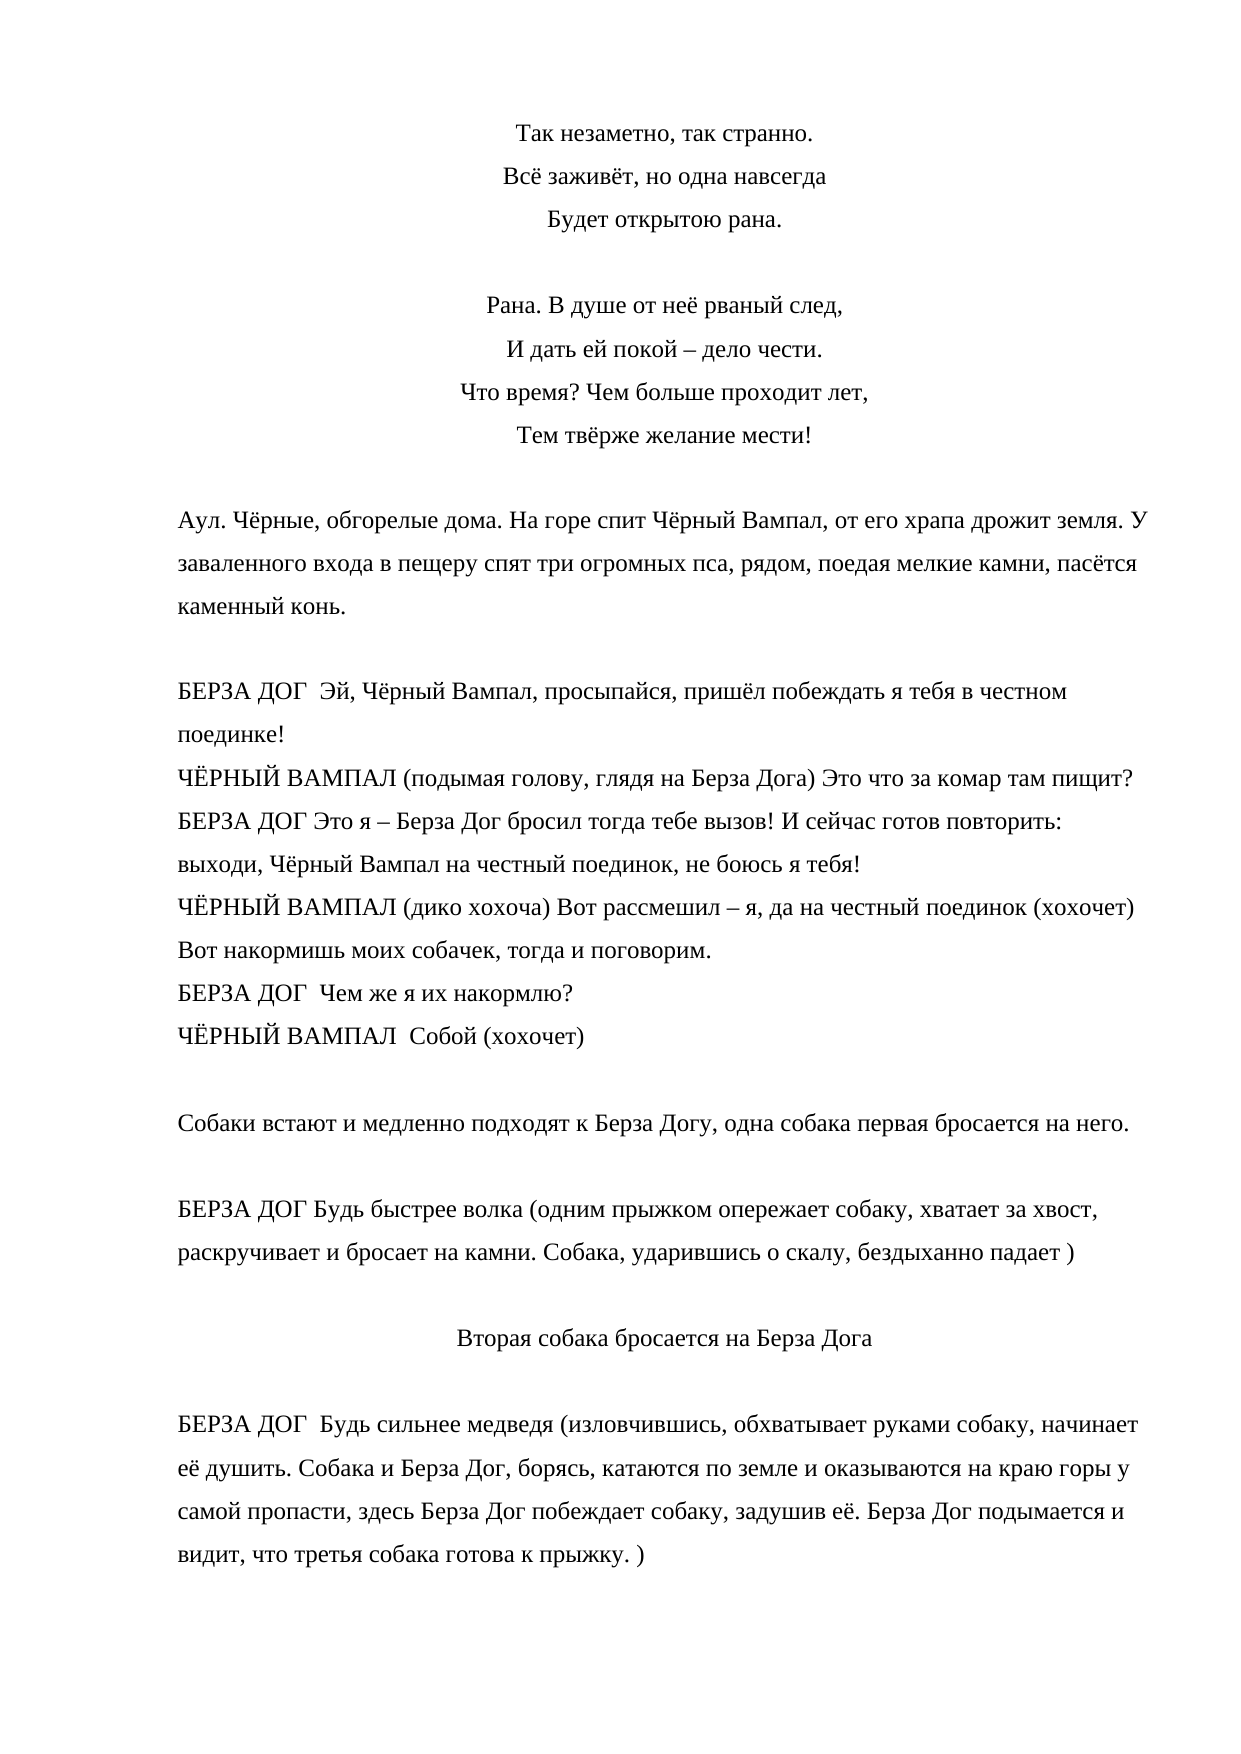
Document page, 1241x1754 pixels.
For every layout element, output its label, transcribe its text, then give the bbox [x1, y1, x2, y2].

text ЧЁРНЫЙ ВАМПАЛ Собой (хохочет) [177, 1021, 1152, 1050]
text Что время? Чем больше проходит лет, [177, 377, 1152, 406]
text Будет открытою рана. [177, 204, 1152, 233]
text Так незаметно, так странно. [177, 118, 1152, 147]
text И дать ей покой – дело чести. [177, 334, 1152, 362]
text ЧЁРНЫЙ ВАМПАЛ (дико хохоча) Вот рассмешил – я, да на честный поединок (хохочет) Вот накормишь моих собачек, тогда и поговорим. [177, 892, 1152, 964]
text Тем твёрже желание мести! [177, 420, 1152, 449]
text БЕРЗА ДОГ Будь сильнее медведя (изловчившись, обхватывает руками собаку, начинает её душить. Собака и Берза Дог, борясь, катаются по земле и оказываются на краю горы у самой пропасти, здесь Берза Дог побеждает собаку, задушив её. Берза Дог подымается и видит, что третья собака готова к прыжку. ) [177, 1409, 1152, 1568]
text Аул. Чёрные, обгорелые дома. На горе спит Чёрный Вампал, от его храпа дрожит земля. У заваленного входа в пещеру спят три огромных пса, рядом, поедая мелкие камни, пасётся каменный конь. [177, 505, 1152, 620]
text Рана. В душе от неё рваный след, [177, 291, 1152, 319]
text БЕРЗА ДОГ Эй, Чёрный Вампал, просыпайся, пришёл побеждать я тебя в честном поединке! [177, 676, 1152, 748]
text ЧЁРНЫЙ ВАМПАЛ (подымая голову, глядя на Берза Дога) Это что за комар там пищит? [177, 763, 1152, 791]
text Вторая собака бросается на Берза Дога [177, 1323, 1152, 1352]
text БЕРЗА ДОГ Это я – Берза Дог бросил тогда тебе вызов! И сейчас готов повторить: выходи, Чёрный Вампал на честный поединок, не боюсь я тебя! [177, 806, 1152, 878]
text БЕРЗА ДОГ Будь быстрее волка (одним прыжком опережает собаку, хватает за хвост, раскручивает и бросает на камни. Собака, ударившись о скалу, бездыханно падает ) [177, 1194, 1152, 1266]
text Всё заживёт, но одна навсегда [177, 161, 1152, 190]
text БЕРЗА ДОГ Чем же я их накормлю? [177, 978, 1152, 1007]
text Собаки встают и медленно подходят к Берза Догу, одна собака первая бросается на него. [177, 1108, 1152, 1136]
